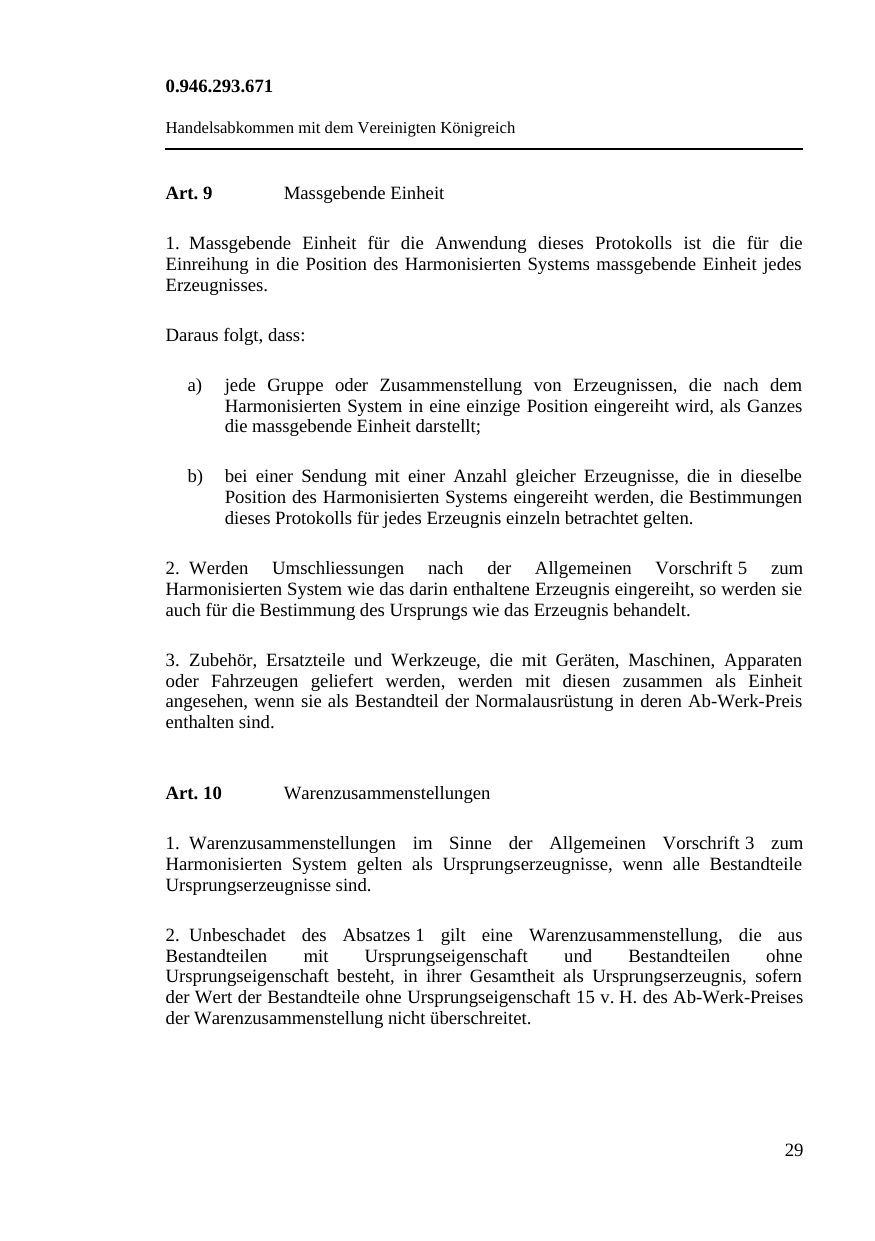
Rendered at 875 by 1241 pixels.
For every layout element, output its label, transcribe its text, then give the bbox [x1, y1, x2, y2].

text 2. Werden Umschliessungen nach der Allgemeinen Vorschrift 5 zum Harmonisierten System wie das darin enthaltene Erzeugnis eingereiht, so werden sie auch für die Bestimmung des Ursprungs wie das Erzeugnis behandelt. [165, 558, 803, 620]
text b) bei einer Sendung mit einer Anzahl gleicher Erzeugnisse, die in dieselbe Position des Harmonisierten Systems eingereiht werden, die Bestimmungen dieses Protokolls für jedes Erzeugnis einzeln betrachtet gelten. [187, 466, 803, 529]
subtitle Art. 10 Warenzusammenstellungen [165, 783, 803, 804]
text 1. Massgebende Einheit für die Anwendung dieses Protokolls ist die für die Einreihung in die Position des Harmonisierten Systems massgebende Einheit jedes Erzeugnisses. [165, 233, 803, 295]
text a) jede Gruppe oder Zusammenstellung von Erzeugnissen, die nach dem Harmonisierten System in eine einzige Position eingereiht wird, als Ganzes die massgebende Einheit darstellt; [187, 374, 803, 437]
text Daraus folgt, dass: [165, 324, 803, 345]
text 1. Warenzusammenstellungen im Sinne der Allgemeinen Vorschrift 3 zum Harmonisierten System gelten als Ursprungserzeugnisse, wenn alle Bestandteile Ursprungserzeugnisse sind. [165, 833, 803, 895]
text 3. Zubehör, Ersatzteile und Werkzeuge, die mit Geräten, Maschinen, Apparaten oder Fahrzeugen geliefert werden, werden mit diesen zusammen als Einheit angesehen, wenn sie als Bestandteil der Normalausrüstung in deren Ab-Werk-Preis enthalten sind. [165, 649, 803, 733]
text 2. Unbeschadet des Absatzes 1 gilt eine Warenzusammenstellung, die aus Bestandteilen mit Ursprungseigenschaft und Bestandteilen ohne Ursprungseigenschaft besteht, in ihrer Gesamtheit als Ursprungserzeugnis, sofern der Wert der Bestandteile ohne Ursprungseigenschaft 15 v. H. des Ab-Werk-Preises der Warenzusammenstellung nicht überschreitet. [165, 924, 803, 1029]
subtitle Art. 9 Massgebende Einheit [165, 183, 803, 204]
